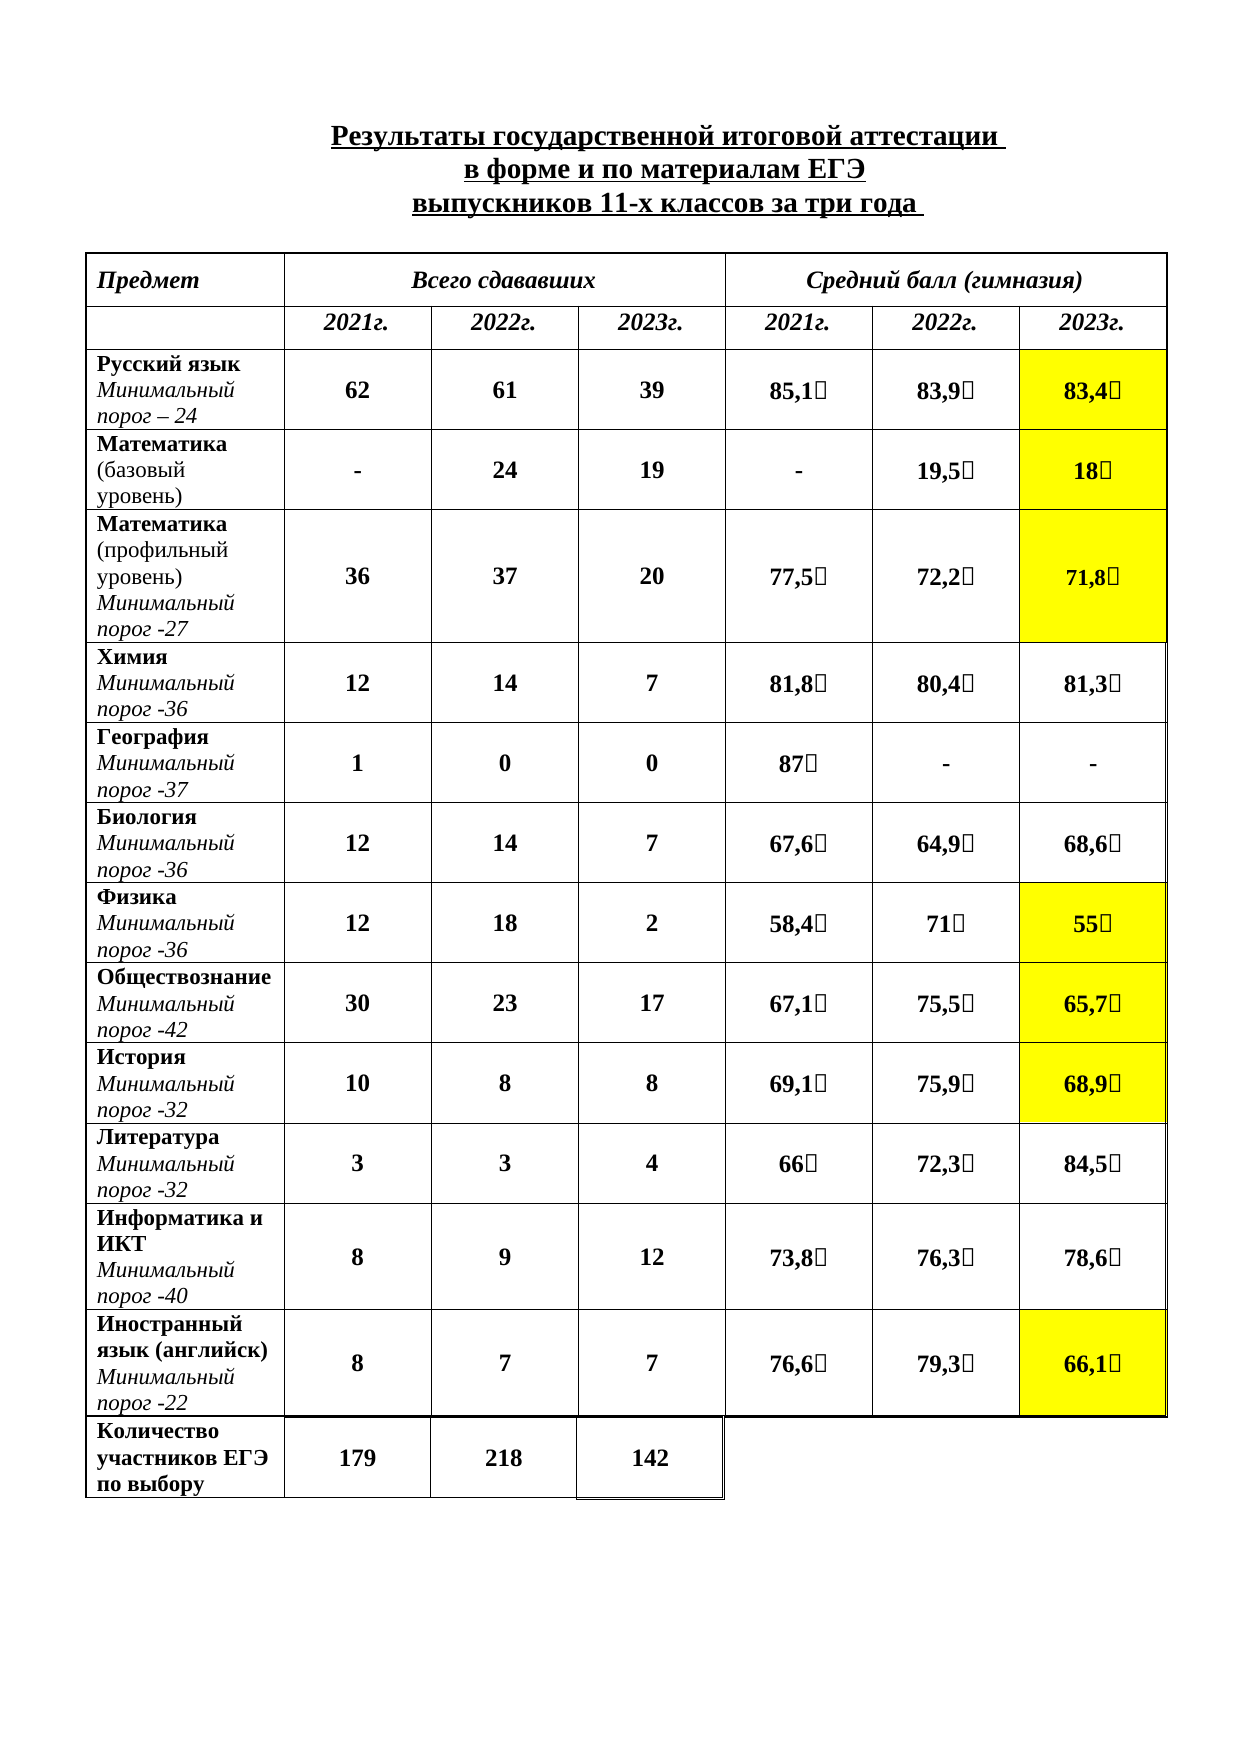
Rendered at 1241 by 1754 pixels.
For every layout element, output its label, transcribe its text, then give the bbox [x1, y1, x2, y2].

table_header Средний балл (гимназия) [726, 254, 1166, 306]
table_cell 2 [579, 883, 725, 962]
table_cell Литература Минимальный порог -32 [87, 1124, 284, 1202]
table_cell 75,9 [873, 1043, 1019, 1122]
table_cell 83,9 [873, 350, 1019, 429]
table_cell 80,4 [873, 643, 1019, 722]
table_cell Русский язык Минимальный порог – 24 [87, 350, 284, 429]
table_cell 68,9 [1020, 1043, 1165, 1122]
table_cell 12 [285, 803, 431, 882]
table_cell 39 [579, 350, 725, 429]
table_cell 2022г. [432, 307, 578, 349]
table_cell 8 [285, 1204, 431, 1309]
table_cell 19,5 [873, 430, 1019, 509]
table_cell 67,1 [726, 963, 872, 1042]
table_cell 64,9 [873, 803, 1019, 882]
table_cell 66 [726, 1124, 872, 1202]
table_cell 75,5 [873, 963, 1019, 1042]
table_cell 8 [432, 1043, 578, 1122]
table_cell 85,1 [726, 350, 872, 429]
table_cell 12 [285, 883, 431, 962]
table_cell 23 [432, 963, 578, 1042]
table_cell 65,7 [1020, 963, 1165, 1042]
table_cell 2022г. [873, 307, 1019, 349]
table_cell Количество участников ЕГЭ по выбору [87, 1417, 284, 1497]
table_cell 2023г. [1020, 307, 1166, 349]
table_cell 67,6 [726, 803, 872, 882]
table_cell 78,6 [1020, 1204, 1165, 1309]
table_cell 76,3 [873, 1204, 1019, 1309]
table_cell 72,2 [873, 510, 1019, 642]
table_cell 77,5 [726, 510, 872, 642]
table_cell 0 [579, 723, 725, 802]
table_cell 76,6 [726, 1310, 872, 1415]
table_cell 87 [726, 723, 872, 802]
table_cell 20 [579, 510, 725, 642]
table_cell 81,3 [1020, 643, 1165, 722]
table_cell 18 [1020, 430, 1166, 509]
table_cell 12 [579, 1204, 725, 1309]
table_cell 30 [285, 963, 431, 1042]
table_cell 7 [579, 1310, 725, 1415]
table_cell 71 [873, 883, 1019, 962]
table_cell Физика Минимальный порог -36 [87, 883, 284, 962]
text в форме и по материалам ЕГЭ [177, 152, 1152, 185]
table_cell 8 [579, 1043, 725, 1122]
table_cell Биология Минимальный порог -36 [87, 803, 284, 882]
table_cell 1 [285, 723, 431, 802]
table_cell 69,1 [726, 1043, 872, 1122]
text выпускников 11-х классов за три года [177, 185, 1152, 219]
table_cell География Минимальный порог -37 [87, 723, 284, 802]
table_cell 3 [285, 1124, 431, 1202]
table_cell 17 [579, 963, 725, 1042]
table_cell 18 [432, 883, 578, 962]
table_cell 8 [285, 1310, 431, 1415]
table_cell 62 [285, 350, 431, 429]
table_cell 218 [431, 1418, 576, 1497]
table_cell 68,6 [1020, 803, 1165, 882]
table_cell - [873, 723, 1019, 802]
table_cell 24 [432, 430, 578, 509]
table_header Всего сдававших [285, 254, 725, 306]
table_cell 0 [432, 723, 578, 802]
table_cell 79,3 [873, 1310, 1019, 1415]
table_cell 2021г. [726, 307, 872, 349]
table_cell Информатика и ИКТ Минимальный порог -40 [87, 1204, 284, 1309]
table_cell 72,3 [873, 1124, 1019, 1202]
table_cell 9 [432, 1204, 578, 1309]
table_cell 66,1 [1020, 1310, 1165, 1415]
table_cell 55 [1020, 883, 1165, 962]
table_cell 14 [432, 803, 578, 882]
table_cell Математика (базовый уровень) [87, 430, 284, 509]
table_cell - [1020, 723, 1165, 802]
table_cell 83,4 [1020, 350, 1166, 429]
table_cell Иностранный язык (английск) Минимальный порог -22 [87, 1310, 284, 1415]
table_cell Математика (профильный уровень) Минимальный порог -27 [87, 510, 284, 642]
table_cell 142 [577, 1418, 722, 1497]
table_cell 7 [579, 803, 725, 882]
table_cell Обществознание Минимальный порог -42 [87, 963, 284, 1042]
table_cell 2021г. [285, 307, 431, 349]
table_cell - [726, 430, 872, 509]
table_cell 10 [285, 1043, 431, 1122]
table_cell 14 [432, 643, 578, 722]
table_cell 7 [432, 1310, 578, 1415]
table_cell 12 [285, 643, 431, 722]
table_cell 71,8 [1020, 510, 1166, 642]
table_cell 19 [579, 430, 725, 509]
table_cell 58,4 [726, 883, 872, 962]
table_cell 4 [579, 1124, 725, 1202]
table_cell [87, 307, 284, 349]
table_cell Химия Минимальный порог -36 [87, 643, 284, 722]
table_cell 37 [432, 510, 578, 642]
table_cell 36 [285, 510, 431, 642]
table_header Предмет [87, 254, 284, 306]
table_cell 81,8 [726, 643, 872, 722]
text Результаты государственной итоговой аттестации [177, 118, 1152, 152]
table_cell - [285, 430, 431, 509]
table_cell 73,8 [726, 1204, 872, 1309]
table_cell История Минимальный порог -32 [87, 1043, 284, 1122]
table_cell 61 [432, 350, 578, 429]
table_cell 2023г. [579, 307, 725, 349]
table_cell 7 [579, 643, 725, 722]
table_cell 84,5 [1020, 1124, 1165, 1202]
table_cell 3 [432, 1124, 578, 1202]
table_cell 179 [285, 1418, 430, 1497]
